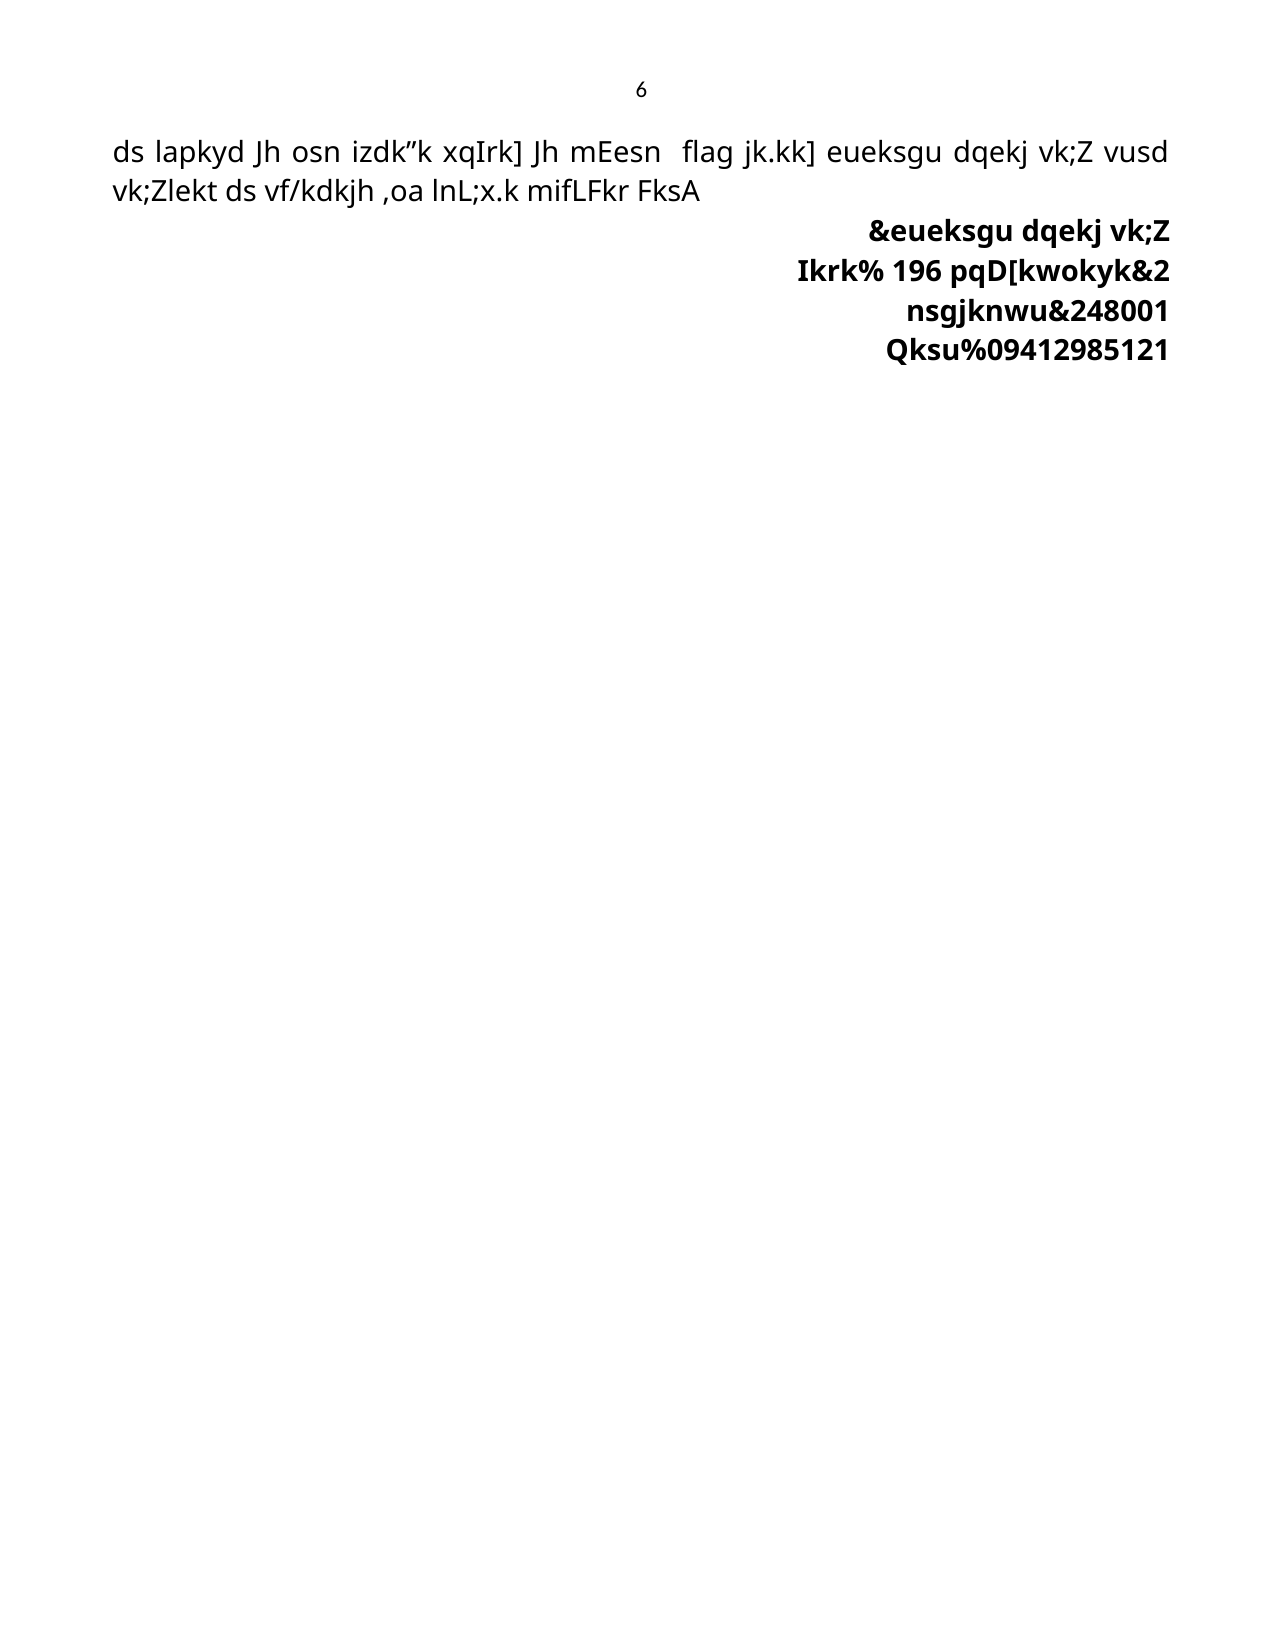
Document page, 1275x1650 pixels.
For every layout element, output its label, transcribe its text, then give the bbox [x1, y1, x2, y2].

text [112, 131, 1170, 210]
text &eueksgu dqekj vk;Z [112, 210, 1170, 250]
text nsgjknwu&248001 [112, 290, 1170, 329]
text Qksu%09412985121 [112, 329, 1170, 369]
text Ikrk% 196 pqD[kwokyk&2 [112, 250, 1170, 290]
